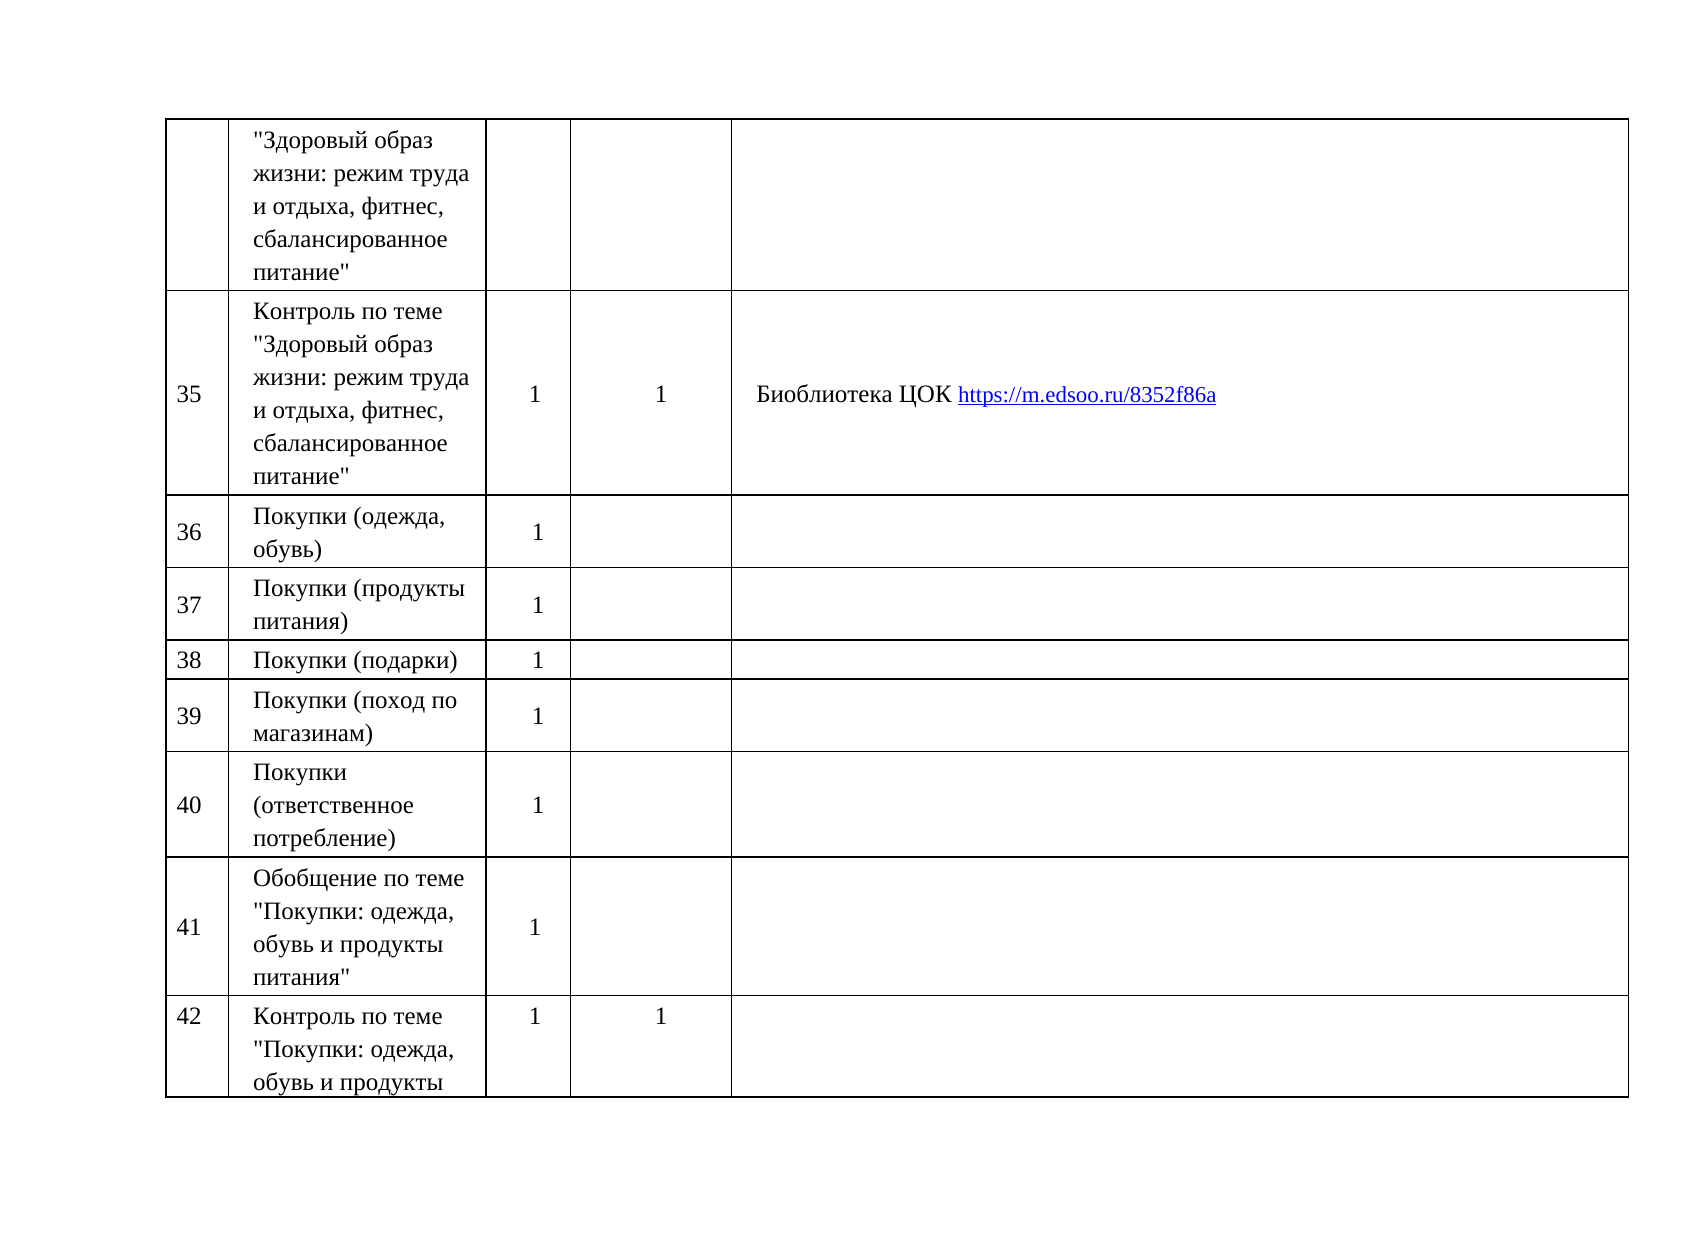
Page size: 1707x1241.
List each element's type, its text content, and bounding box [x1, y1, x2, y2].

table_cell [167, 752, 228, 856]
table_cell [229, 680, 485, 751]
table_cell 1 [487, 291, 570, 494]
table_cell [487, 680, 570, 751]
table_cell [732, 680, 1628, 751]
table_cell 1 [487, 120, 570, 289]
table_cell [732, 120, 1628, 289]
table_cell 36 [167, 496, 228, 566]
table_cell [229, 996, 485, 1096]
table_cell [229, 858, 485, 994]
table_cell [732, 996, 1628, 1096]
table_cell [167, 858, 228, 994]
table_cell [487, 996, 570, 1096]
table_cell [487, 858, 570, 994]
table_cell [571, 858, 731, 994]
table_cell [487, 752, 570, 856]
table_cell 37 [167, 568, 228, 639]
table_cell 35 [167, 291, 228, 494]
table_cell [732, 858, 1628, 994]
table_cell [571, 120, 731, 289]
table_cell [571, 496, 731, 566]
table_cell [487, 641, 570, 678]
table_cell [571, 568, 731, 639]
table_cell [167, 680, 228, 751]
table_cell Покупки (продукты питания) [229, 568, 485, 639]
table_cell [732, 568, 1628, 639]
table_cell Контроль по теме "Здоровый образ жизни: режим труда и отдыха, фитнес, сбалансированное питание" [229, 291, 485, 494]
table_cell [732, 496, 1628, 566]
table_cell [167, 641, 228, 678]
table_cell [229, 120, 485, 289]
table_cell 1 [571, 291, 731, 494]
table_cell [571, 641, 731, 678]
table_cell Биоблиотека ЦОК https://m.edsoo.ru/8352f86a [732, 291, 1628, 494]
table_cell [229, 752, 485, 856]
table_cell 1 [487, 568, 570, 639]
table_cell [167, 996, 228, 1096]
table_cell Покупки (одежда, обувь) [229, 496, 485, 566]
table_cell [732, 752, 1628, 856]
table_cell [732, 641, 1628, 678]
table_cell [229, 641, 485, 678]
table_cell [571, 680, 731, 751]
table_cell 34 [167, 120, 228, 289]
table_cell 1 [487, 496, 570, 566]
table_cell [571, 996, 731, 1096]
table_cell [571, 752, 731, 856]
